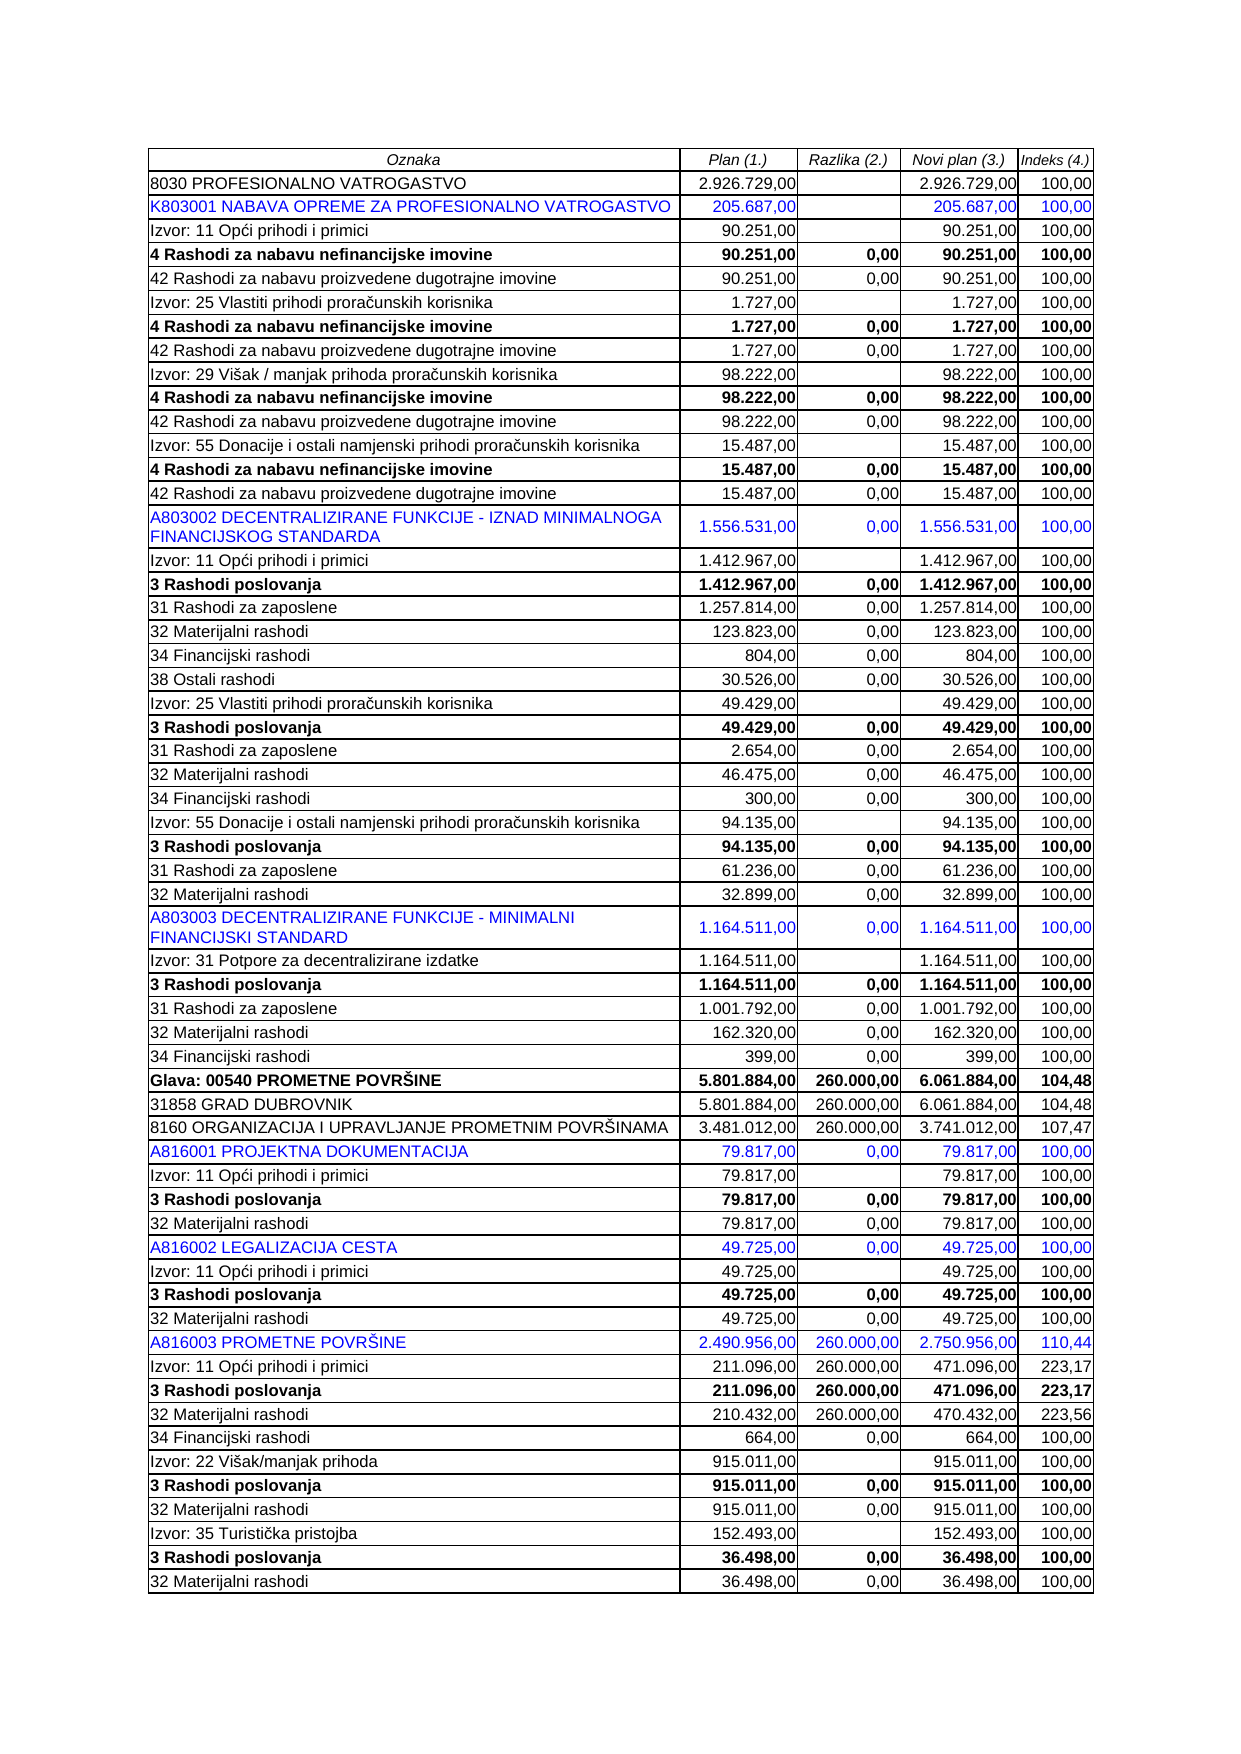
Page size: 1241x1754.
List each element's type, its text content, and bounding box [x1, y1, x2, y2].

table_header Oznaka [149, 149, 679, 170]
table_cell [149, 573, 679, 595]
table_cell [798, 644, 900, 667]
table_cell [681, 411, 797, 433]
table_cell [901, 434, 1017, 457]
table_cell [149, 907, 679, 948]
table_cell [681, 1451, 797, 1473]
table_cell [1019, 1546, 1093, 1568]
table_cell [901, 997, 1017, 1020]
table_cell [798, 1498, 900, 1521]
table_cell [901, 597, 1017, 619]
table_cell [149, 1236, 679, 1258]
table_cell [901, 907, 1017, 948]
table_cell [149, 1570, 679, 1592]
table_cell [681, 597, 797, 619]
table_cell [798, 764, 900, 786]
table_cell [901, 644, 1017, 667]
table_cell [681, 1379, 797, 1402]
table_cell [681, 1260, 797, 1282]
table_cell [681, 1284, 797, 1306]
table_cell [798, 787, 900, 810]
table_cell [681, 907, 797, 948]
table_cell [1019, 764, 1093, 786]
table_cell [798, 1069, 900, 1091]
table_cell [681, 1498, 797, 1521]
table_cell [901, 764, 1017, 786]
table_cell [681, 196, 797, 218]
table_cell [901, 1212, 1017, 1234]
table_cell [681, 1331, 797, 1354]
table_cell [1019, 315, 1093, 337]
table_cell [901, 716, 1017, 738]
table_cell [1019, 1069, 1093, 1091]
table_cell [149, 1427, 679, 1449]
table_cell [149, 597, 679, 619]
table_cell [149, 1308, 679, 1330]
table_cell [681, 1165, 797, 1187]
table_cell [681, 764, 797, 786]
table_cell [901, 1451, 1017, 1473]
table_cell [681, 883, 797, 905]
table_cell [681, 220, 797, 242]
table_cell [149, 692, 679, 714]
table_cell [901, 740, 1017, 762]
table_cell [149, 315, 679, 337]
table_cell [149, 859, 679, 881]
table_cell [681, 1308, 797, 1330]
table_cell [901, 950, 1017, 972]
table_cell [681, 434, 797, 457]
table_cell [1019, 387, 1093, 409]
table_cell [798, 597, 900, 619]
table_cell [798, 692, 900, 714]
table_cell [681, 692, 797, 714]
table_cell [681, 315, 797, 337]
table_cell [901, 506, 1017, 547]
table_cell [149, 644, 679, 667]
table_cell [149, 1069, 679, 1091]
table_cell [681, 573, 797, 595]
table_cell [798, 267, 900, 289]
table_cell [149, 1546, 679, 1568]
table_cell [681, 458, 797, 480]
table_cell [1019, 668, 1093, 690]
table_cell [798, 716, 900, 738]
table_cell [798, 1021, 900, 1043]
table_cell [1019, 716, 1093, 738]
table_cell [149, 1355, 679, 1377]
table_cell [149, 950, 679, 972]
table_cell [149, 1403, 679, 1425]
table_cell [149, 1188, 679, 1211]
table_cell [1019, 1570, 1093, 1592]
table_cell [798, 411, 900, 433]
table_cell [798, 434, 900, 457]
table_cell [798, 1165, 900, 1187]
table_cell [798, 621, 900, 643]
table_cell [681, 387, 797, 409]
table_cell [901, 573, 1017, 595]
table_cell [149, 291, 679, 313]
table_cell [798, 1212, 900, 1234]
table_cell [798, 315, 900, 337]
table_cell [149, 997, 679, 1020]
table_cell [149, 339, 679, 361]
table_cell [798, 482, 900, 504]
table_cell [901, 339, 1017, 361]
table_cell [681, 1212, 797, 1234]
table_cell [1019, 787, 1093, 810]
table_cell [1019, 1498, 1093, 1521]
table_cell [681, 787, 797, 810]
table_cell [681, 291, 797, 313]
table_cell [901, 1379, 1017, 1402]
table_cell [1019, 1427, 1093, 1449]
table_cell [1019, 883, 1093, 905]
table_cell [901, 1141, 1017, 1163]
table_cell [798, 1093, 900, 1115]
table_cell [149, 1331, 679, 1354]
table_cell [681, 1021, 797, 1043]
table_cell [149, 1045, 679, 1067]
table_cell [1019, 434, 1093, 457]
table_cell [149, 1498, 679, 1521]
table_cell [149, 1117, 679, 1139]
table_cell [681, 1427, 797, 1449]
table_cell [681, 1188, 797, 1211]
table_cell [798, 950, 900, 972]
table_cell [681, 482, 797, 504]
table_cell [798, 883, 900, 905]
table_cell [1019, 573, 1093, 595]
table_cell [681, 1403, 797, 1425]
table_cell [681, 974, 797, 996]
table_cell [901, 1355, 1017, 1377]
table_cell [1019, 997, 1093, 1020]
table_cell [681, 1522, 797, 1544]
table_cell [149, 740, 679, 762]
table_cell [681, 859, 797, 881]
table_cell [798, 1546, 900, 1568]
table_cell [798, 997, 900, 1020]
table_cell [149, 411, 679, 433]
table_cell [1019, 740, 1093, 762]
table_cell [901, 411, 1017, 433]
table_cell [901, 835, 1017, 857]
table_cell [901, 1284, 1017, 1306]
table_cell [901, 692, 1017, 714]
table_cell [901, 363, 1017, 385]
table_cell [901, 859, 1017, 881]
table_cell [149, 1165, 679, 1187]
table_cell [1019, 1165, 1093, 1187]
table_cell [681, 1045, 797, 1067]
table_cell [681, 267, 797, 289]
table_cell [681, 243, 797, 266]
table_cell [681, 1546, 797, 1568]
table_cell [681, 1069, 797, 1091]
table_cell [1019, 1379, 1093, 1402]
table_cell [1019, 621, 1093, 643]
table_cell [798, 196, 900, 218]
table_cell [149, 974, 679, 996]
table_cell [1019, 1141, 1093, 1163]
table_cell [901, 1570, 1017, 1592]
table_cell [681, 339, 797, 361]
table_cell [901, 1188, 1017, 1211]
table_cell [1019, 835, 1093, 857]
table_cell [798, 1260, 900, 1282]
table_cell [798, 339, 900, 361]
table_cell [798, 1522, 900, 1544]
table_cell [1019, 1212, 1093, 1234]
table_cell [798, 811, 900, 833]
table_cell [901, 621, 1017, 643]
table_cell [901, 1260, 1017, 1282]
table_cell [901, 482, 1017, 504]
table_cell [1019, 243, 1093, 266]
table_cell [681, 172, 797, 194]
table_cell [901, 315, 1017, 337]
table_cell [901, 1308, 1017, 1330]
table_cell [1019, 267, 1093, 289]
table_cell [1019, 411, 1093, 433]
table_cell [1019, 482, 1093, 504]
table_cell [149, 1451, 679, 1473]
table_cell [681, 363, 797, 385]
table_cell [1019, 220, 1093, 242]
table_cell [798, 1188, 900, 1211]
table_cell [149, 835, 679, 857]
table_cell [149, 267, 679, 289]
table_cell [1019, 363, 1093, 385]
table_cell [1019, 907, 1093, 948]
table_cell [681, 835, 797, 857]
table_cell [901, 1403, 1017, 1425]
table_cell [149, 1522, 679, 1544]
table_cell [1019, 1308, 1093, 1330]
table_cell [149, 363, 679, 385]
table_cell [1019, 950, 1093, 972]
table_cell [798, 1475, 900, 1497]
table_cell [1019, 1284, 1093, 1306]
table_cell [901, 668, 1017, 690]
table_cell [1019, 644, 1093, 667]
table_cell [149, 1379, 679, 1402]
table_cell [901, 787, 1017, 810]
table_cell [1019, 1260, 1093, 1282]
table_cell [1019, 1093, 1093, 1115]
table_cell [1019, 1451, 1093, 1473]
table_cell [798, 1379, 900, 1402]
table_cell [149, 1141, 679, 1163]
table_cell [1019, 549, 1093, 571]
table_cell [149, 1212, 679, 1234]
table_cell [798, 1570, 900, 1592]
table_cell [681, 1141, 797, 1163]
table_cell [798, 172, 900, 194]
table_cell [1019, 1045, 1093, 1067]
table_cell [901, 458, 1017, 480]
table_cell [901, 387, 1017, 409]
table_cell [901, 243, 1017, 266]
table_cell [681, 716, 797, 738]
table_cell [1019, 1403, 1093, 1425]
table_header Novi plan (3.) [901, 149, 1017, 170]
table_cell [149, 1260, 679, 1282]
table_header Indeks (4.) [1019, 149, 1093, 170]
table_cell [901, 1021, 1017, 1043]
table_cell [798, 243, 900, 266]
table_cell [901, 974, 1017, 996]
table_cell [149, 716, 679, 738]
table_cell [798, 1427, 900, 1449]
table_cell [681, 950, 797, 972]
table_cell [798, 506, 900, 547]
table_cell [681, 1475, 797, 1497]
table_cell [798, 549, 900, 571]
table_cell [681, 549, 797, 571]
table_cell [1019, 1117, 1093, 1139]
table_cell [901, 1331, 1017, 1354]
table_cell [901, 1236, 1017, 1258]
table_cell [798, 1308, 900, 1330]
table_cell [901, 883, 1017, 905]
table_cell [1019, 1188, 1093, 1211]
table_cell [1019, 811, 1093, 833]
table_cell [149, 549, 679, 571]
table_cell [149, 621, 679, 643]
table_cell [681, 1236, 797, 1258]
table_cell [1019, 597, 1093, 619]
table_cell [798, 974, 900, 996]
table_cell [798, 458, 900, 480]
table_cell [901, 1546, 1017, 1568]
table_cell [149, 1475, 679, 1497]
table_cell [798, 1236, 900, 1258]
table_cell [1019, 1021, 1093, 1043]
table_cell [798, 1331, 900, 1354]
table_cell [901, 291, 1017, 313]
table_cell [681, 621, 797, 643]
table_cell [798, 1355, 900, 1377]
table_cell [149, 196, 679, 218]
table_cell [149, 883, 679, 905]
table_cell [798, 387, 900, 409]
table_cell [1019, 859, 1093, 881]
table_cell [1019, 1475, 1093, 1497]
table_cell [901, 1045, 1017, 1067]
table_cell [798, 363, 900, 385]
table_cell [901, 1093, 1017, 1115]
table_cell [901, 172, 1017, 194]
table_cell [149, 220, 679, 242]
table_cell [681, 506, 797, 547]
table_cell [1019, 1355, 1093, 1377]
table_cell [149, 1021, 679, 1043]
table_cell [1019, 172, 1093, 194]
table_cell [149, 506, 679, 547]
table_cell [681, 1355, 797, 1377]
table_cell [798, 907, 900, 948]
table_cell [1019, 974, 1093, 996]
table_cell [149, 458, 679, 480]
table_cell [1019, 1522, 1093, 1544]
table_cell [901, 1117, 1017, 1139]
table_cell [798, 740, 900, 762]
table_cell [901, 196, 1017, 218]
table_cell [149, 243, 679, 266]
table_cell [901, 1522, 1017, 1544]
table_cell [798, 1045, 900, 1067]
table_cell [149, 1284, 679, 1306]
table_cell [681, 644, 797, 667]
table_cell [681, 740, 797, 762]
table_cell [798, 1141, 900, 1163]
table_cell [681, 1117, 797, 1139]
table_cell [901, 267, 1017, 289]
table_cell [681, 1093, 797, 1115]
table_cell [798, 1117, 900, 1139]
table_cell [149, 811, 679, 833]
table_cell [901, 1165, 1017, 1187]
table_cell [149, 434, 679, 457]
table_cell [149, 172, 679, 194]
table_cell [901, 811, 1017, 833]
table_header Razlika (2.) [798, 149, 900, 170]
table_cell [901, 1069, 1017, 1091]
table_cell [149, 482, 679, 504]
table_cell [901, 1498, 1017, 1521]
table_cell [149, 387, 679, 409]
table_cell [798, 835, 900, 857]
table_header Plan (1.) [681, 149, 797, 170]
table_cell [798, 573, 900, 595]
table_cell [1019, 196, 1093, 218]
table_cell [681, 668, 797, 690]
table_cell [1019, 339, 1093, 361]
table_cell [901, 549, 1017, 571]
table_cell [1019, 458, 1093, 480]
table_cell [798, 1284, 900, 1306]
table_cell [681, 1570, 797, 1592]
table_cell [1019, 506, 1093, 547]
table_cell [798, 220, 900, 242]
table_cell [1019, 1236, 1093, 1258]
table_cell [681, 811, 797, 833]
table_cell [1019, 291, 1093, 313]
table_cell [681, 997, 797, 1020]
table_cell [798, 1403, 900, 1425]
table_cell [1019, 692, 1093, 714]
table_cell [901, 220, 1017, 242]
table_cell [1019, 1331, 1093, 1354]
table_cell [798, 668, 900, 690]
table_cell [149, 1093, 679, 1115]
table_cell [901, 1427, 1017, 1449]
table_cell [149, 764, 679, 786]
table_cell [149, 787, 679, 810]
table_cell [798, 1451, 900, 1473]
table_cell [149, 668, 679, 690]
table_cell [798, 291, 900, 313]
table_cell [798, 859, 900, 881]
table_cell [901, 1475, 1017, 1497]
